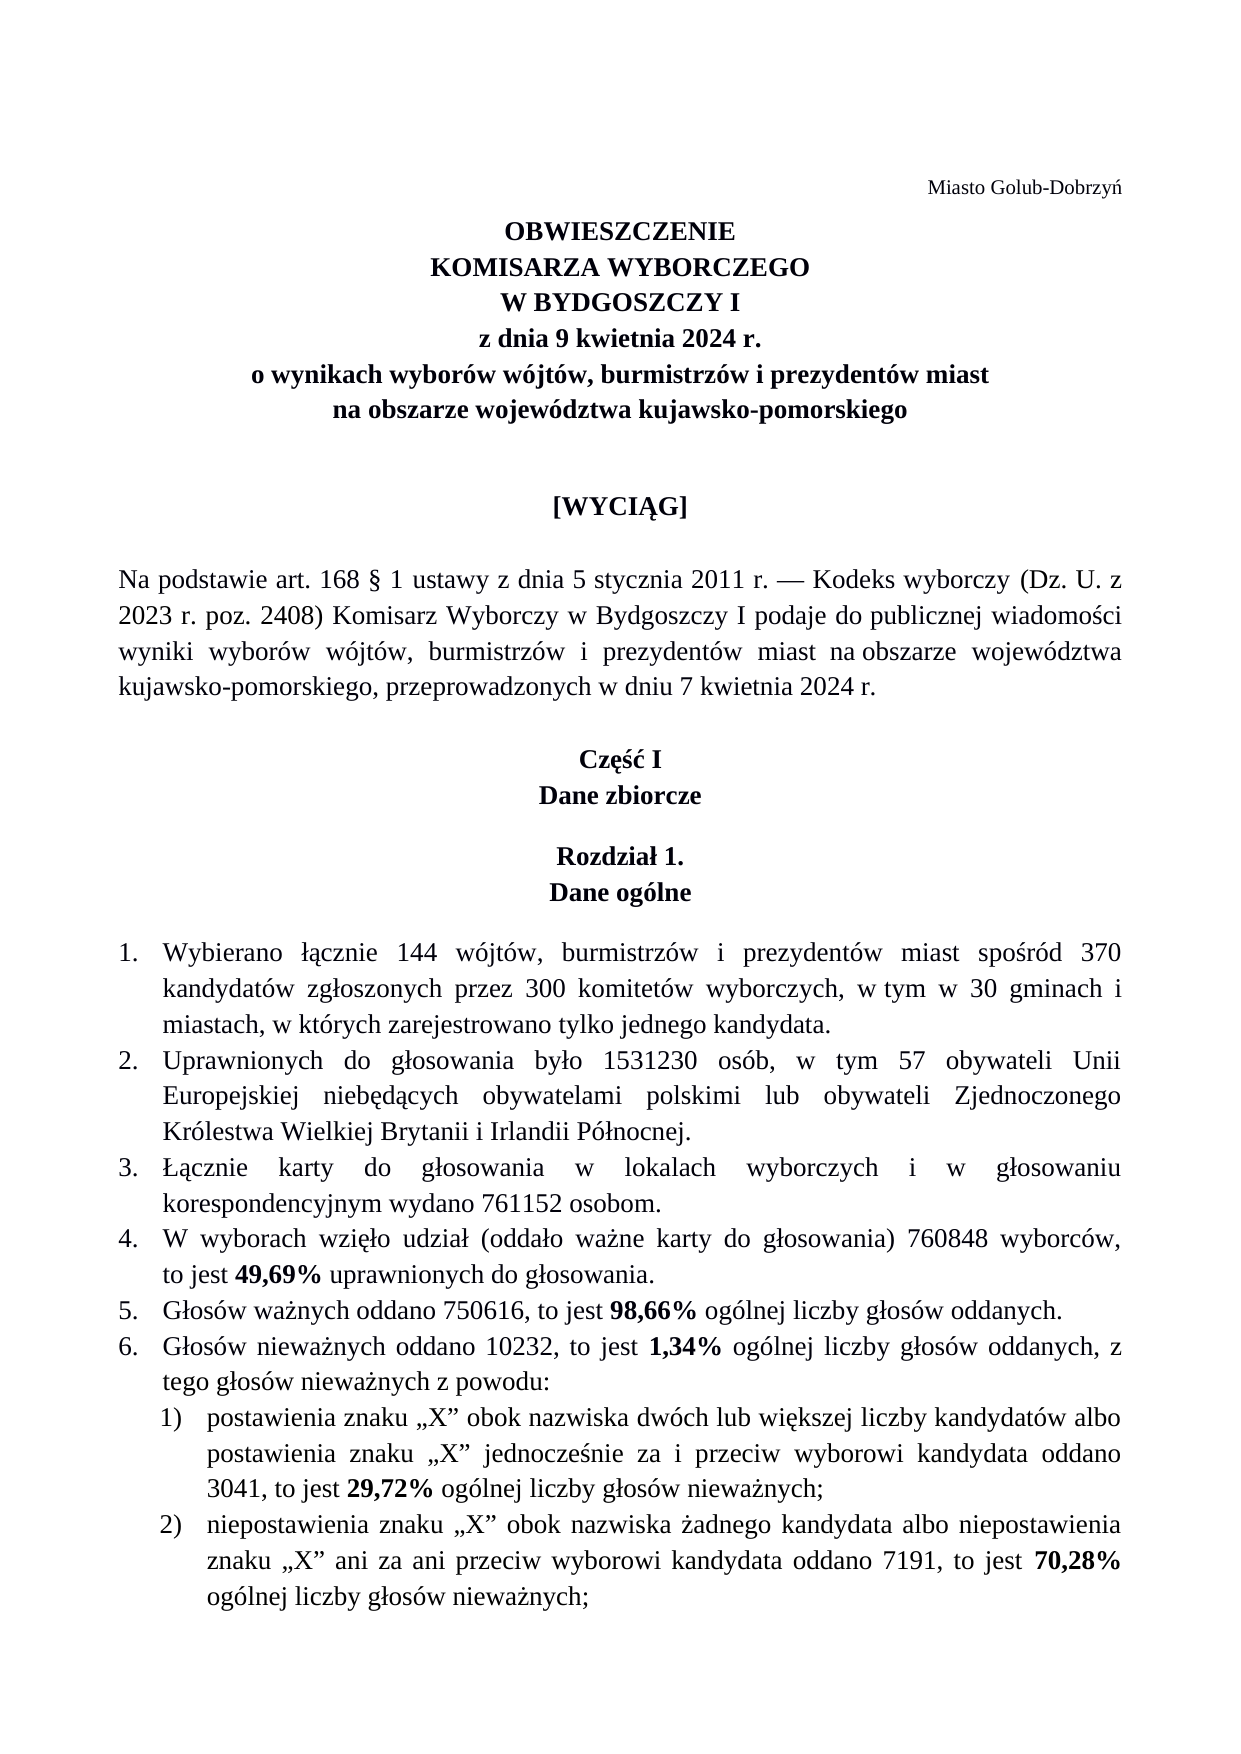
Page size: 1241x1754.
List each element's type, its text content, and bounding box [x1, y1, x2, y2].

text 2. Uprawnionych do głosowania było 1531230 osób, w tym 57 obywateli Unii Europejskiej niebędących obywatelami polskimi lub obywateli Zjednoczonego Królestwa Wielkiej Brytanii i Irlandii Północnej. [118, 1044, 1122, 1146]
text 4. W wyborach wzięło udział (oddało ważne karty do głosowania) 760848 wyborców, to jest 49,69% uprawnionych do głosowania. [118, 1222, 1122, 1289]
title OBWIESZCZENIE KOMISARZA WYBORCZEGO W BYDGOSZCZY I z dnia 9 kwietnia 2024 r. o wynikach wyborów wójtów, burmistrzów i prezydentów miast na obszarze województwa kujawsko-pomorskiego [118, 215, 1122, 425]
text 5. Głosów ważnych oddano 750616, to jest 98,66% ogólnej liczby głosów oddanych. [118, 1294, 1122, 1325]
subtitle Część I Dane zbiorcze [118, 744, 1122, 811]
text Na podstawie art. 168 § 1 ustawy z dnia 5 stycznia 2011 r. — Kodeks wyborczy (Dz. U. z 2023 r. poz. 2408) Komisarz Wyborczy w Bydgoszczy I podaje do publicznej wiadomości wyniki wyborów wójtów, burmistrzów i prezydentów miast na obszarze województwa kujawsko-pomorskiego, przeprowadzonych w dniu 7 kwietnia 2024 r. [118, 563, 1122, 702]
text 2) niepostawienia znaku „X” obok nazwiska żadnego kandydata albo niepostawienia znaku „X” ani za ani przeciw wyborowi kandydata oddano 7191, to jest 70,28% ogólnej liczby głosów nieważnych; [159, 1508, 1122, 1611]
text 1. Wybierano łącznie 144 wójtów, burmistrzów i prezydentów miast spośród 370 kandydatów zgłoszonych przez 300 komitetów wyborczych, w tym w 30 gminach i miastach, w których zarejestrowano tylko jednego kandydata. [118, 937, 1122, 1039]
text Rozdział 1. Dane ogólne [118, 840, 1122, 907]
text 3. Łącznie karty do głosowania w lokalach wyborczych i w głosowaniu korespondencyjnym wydano 761152 osobom. [118, 1151, 1122, 1218]
text 6. Głosów nieważnych oddano 10232, to jest 1,34% ogólnej liczby głosów oddanych, z tego głosów nieważnych z powodu: [118, 1329, 1122, 1396]
text Miasto Golub-Dobrzyń [118, 175, 1122, 199]
title [WYCIĄG] [118, 490, 1122, 521]
text 1) postawienia znaku „X” obok nazwiska dwóch lub większej liczby kandydatów albo postawienia znaku „X” jednocześnie za i przeciw wyborowi kandydata oddano 3041, to jest 29,72% ogólnej liczby głosów nieważnych; [159, 1401, 1122, 1504]
